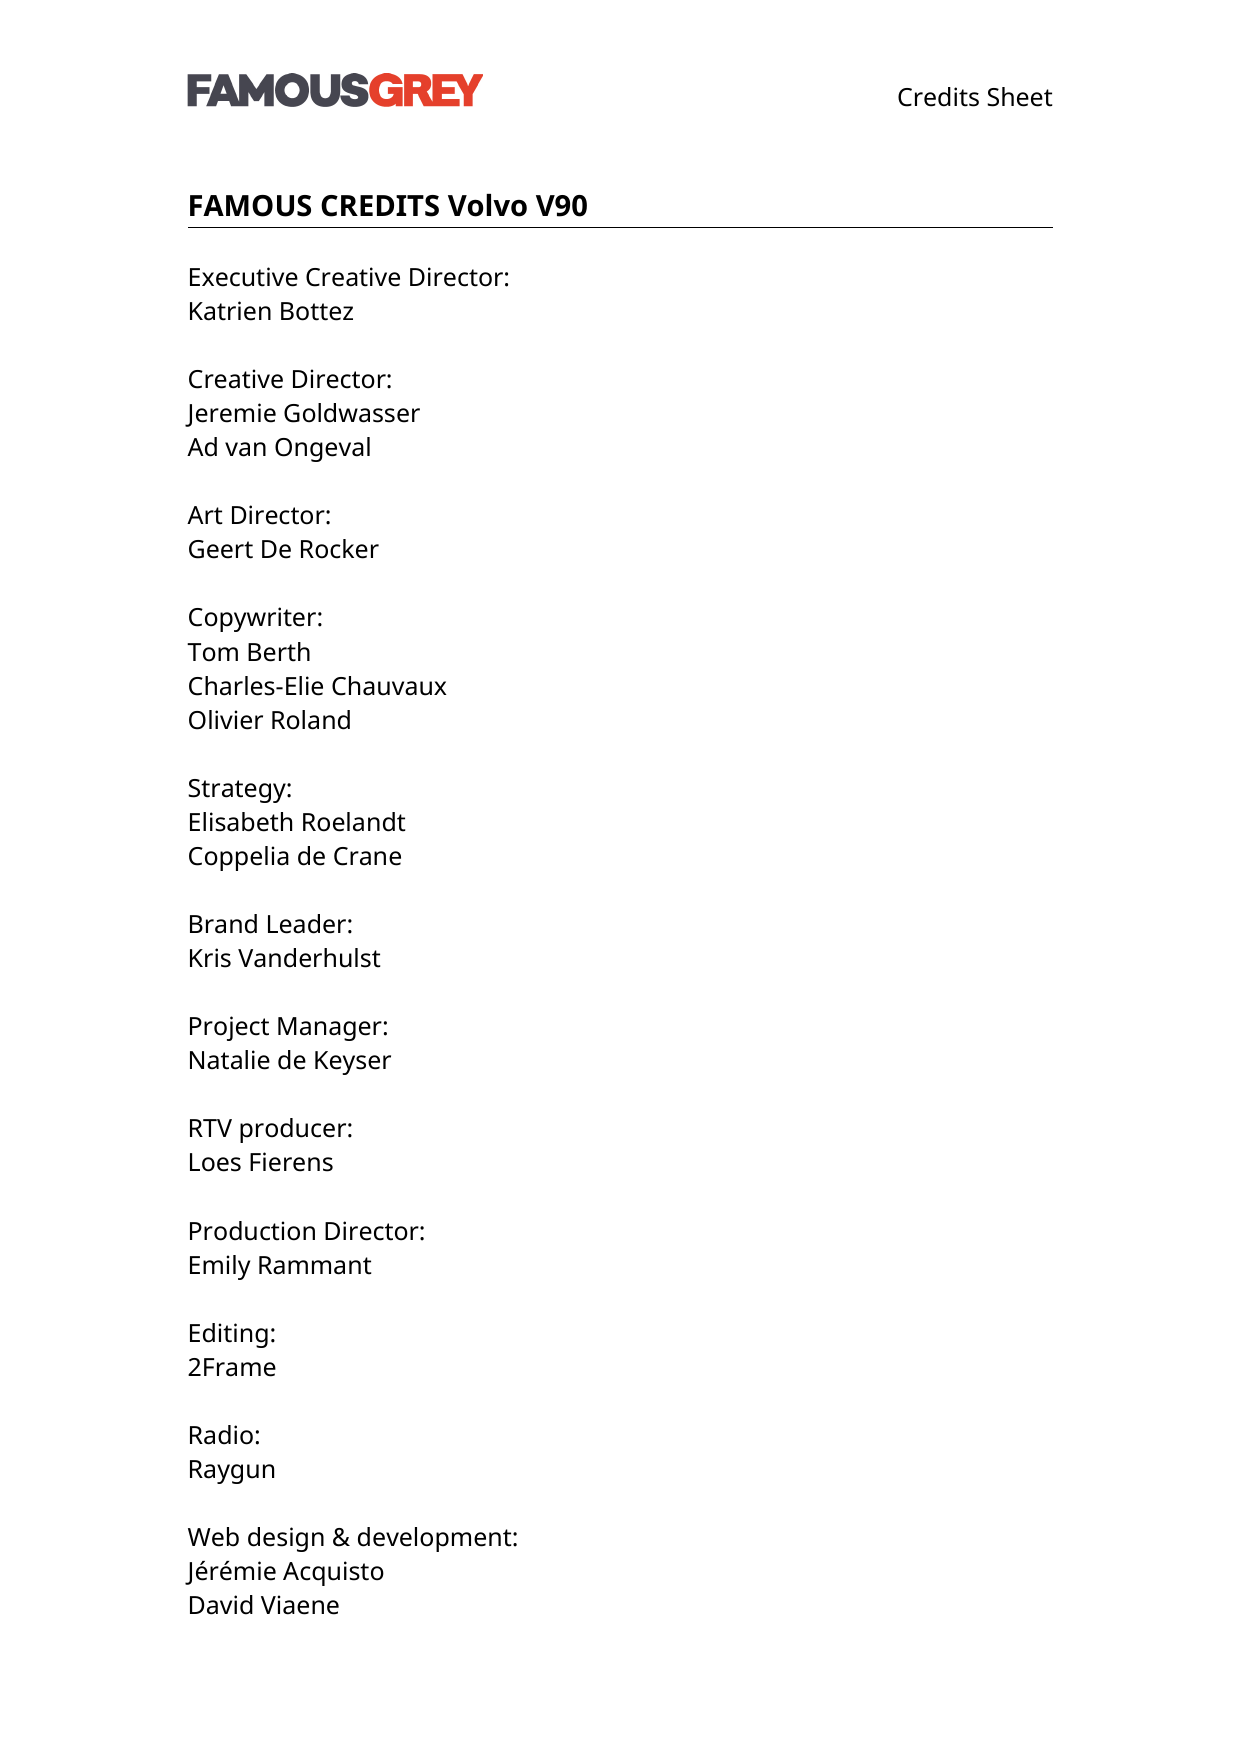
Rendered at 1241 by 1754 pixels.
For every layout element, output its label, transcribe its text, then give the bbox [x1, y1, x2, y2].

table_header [176, 260, 590, 1622]
subtitle FAMOUS CREDITS Volvo V90 [187, 185, 1053, 228]
picture [187, 73, 483, 107]
